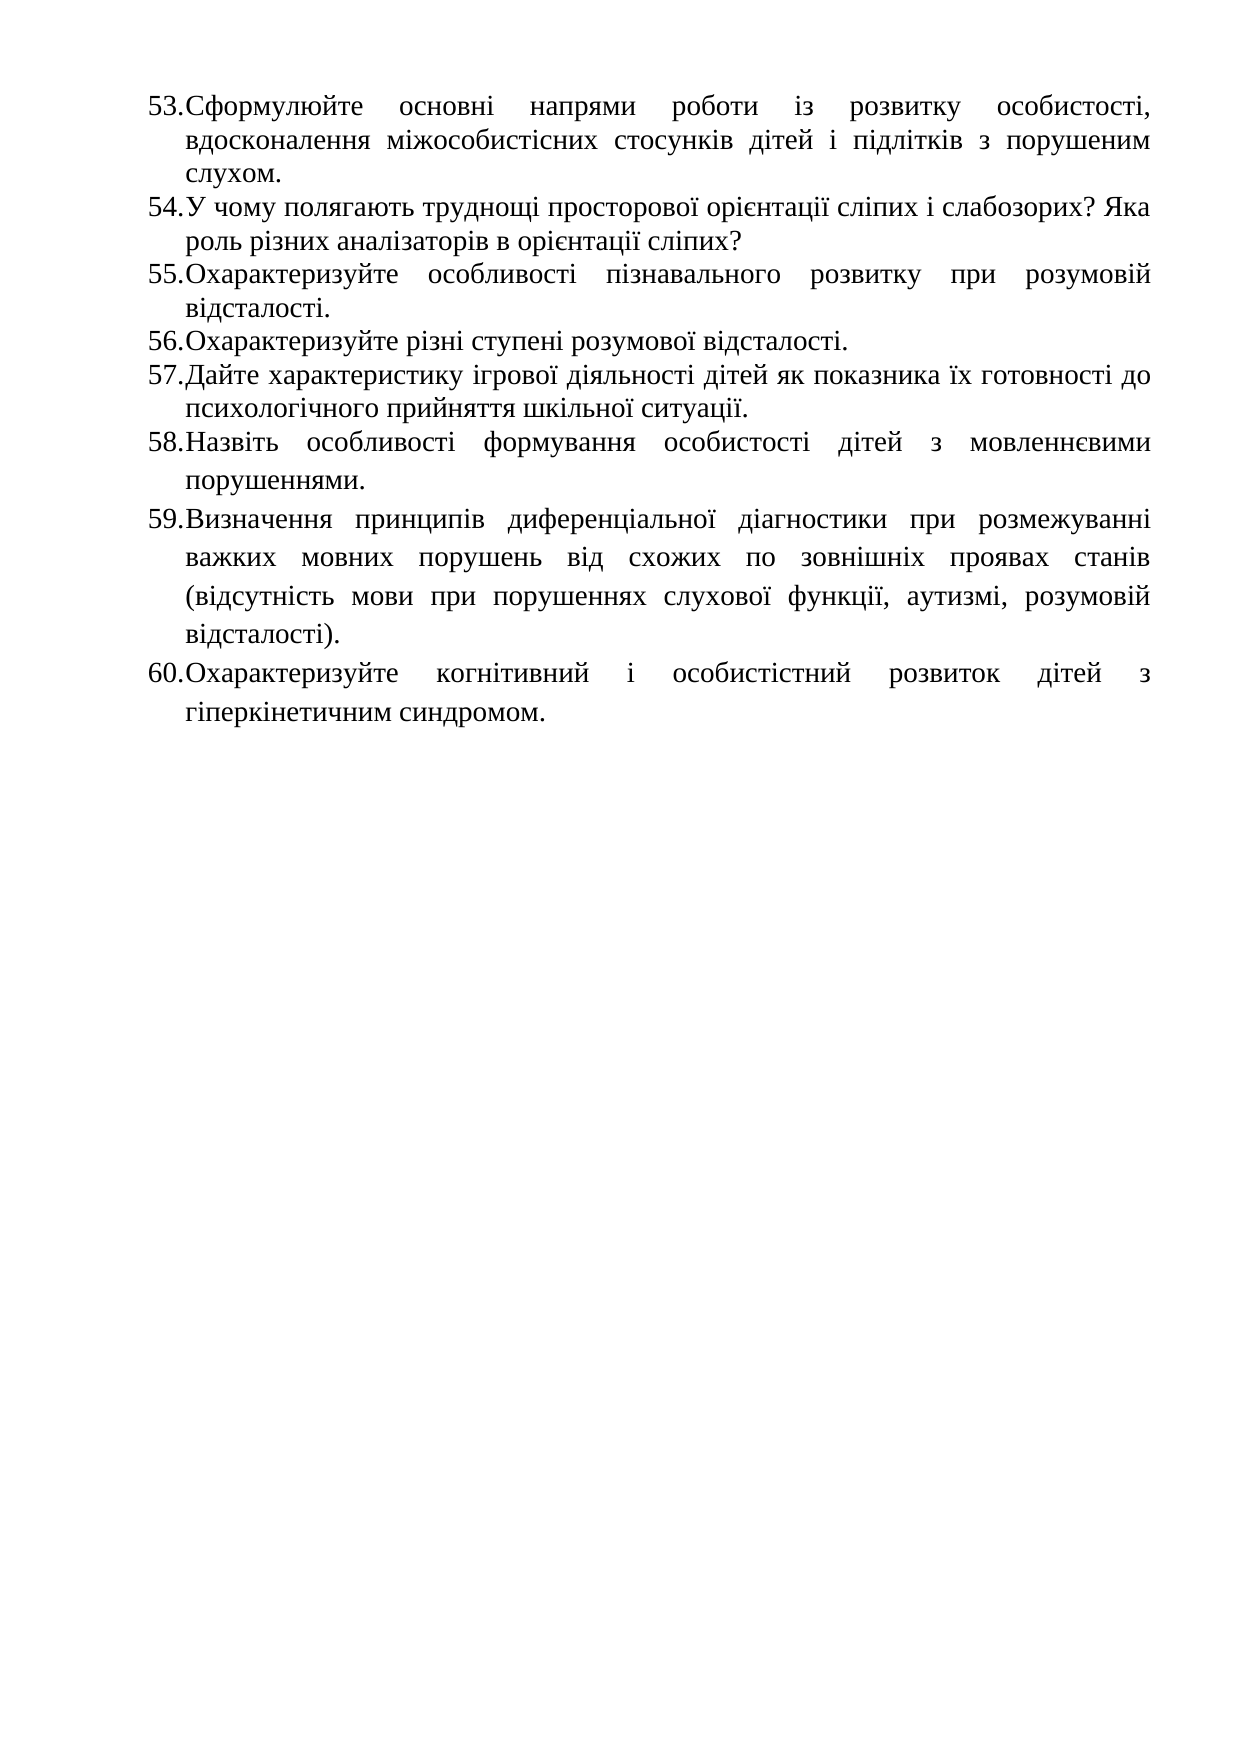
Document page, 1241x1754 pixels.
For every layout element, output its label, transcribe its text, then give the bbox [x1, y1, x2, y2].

list Визначення принципів диференціальної діагностики при розмежуванні важких мовних порушень від схожих по зовнішніх проявах станів (відсутність мови при порушеннях слухової функції, аутизмі, розумовій відсталості). [148, 501, 1152, 650]
list Охарактеризуйте особливості пізнавального розвитку при розумовій відсталості. [148, 256, 1152, 323]
list У чому полягають труднощі просторової орієнтації сліпих і слабозорих? Яка роль різних аналізаторів в орієнтації сліпих? [148, 189, 1152, 256]
list Охарактеризуйте різні ступені розумової відсталості. [148, 323, 1152, 357]
list Охарактеризуйте когнітивний і особистістний розвиток дітей з гіперкінетичним синдромом. [148, 655, 1152, 727]
list Назвіть особливості формування особистості дітей з мовленнєвими порушеннями. [148, 424, 1152, 496]
list Дайте характеристику ігрової діяльності дітей як показника їх готовності до психологічного прийняття шкільної ситуації. [148, 357, 1152, 424]
list Сформулюйте основні напрями роботи із розвитку особистості, вдосконалення міжособистісних стосунків дітей і підлітків з порушеним слухом. [148, 88, 1152, 189]
